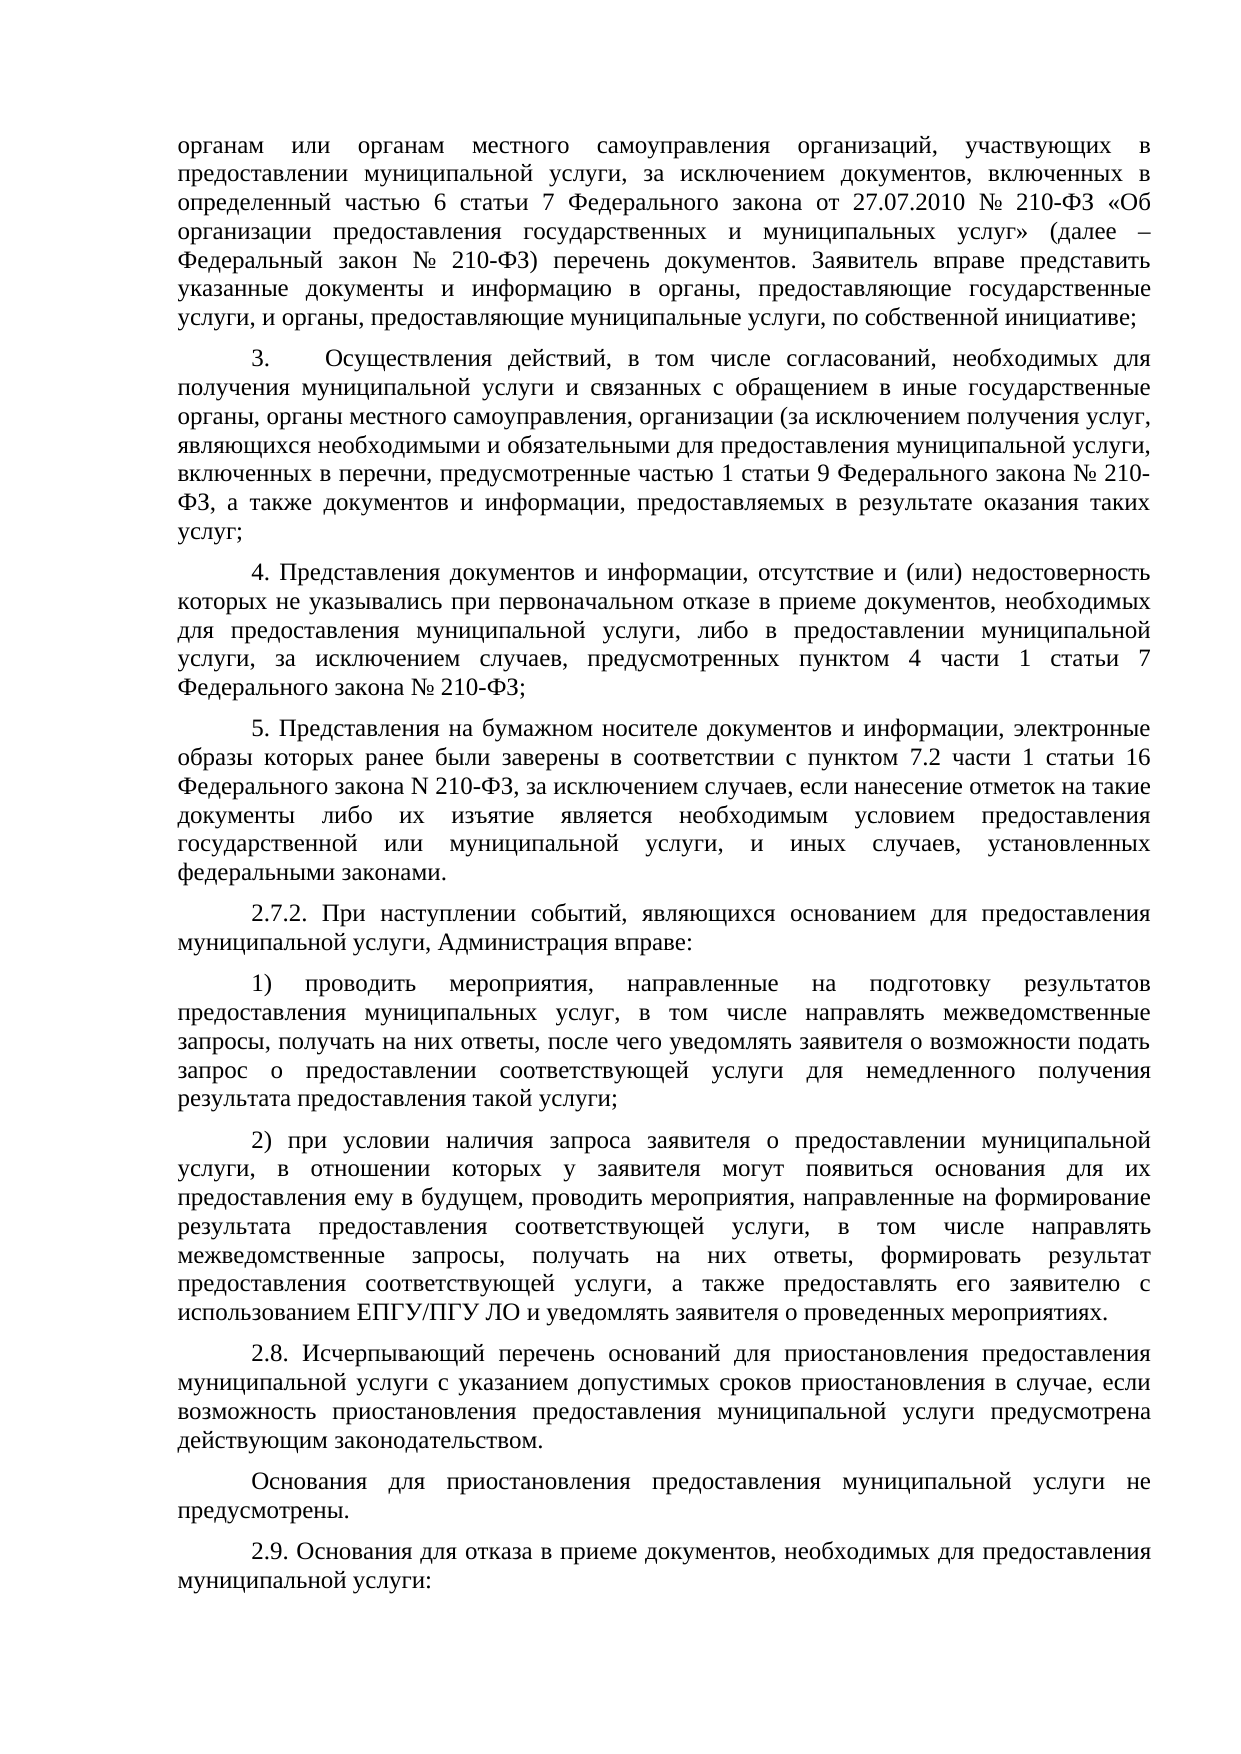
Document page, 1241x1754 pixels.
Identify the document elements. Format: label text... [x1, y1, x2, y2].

text 2.9. Основания для отказа в приеме документов, необходимых для предоставления муниципальной услуги: [177, 1536, 1152, 1593]
text 1) проводить мероприятия, направленные на подготовку результатов предоставления муниципальных услуг, в том числе направлять межведомственные запросы, получать на них ответы, после чего уведомлять заявителя о возможности подать запрос о предоставлении соответствующей услуги для немедленного получения результата предоставления такой услуги; [177, 968, 1152, 1112]
text 2.7.2. При наступлении событий, являющихся основанием для предоставления муниципальной услуги, Администрация вправе: [177, 898, 1152, 956]
text 2.8. Исчерпывающий перечень оснований для приостановления предоставления муниципальной услуги с указанием допустимых сроков приостановления в случае, если возможность приостановления предоставления муниципальной услуги предусмотрена действующим законодательством. [177, 1338, 1152, 1453]
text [177, 130, 1152, 331]
text 5. Представления на бумажном носителе документов и информации, электронные образы которых ранее были заверены в соответствии с пунктом 7.2 части 1 статьи 16 Федерального закона N 210-ФЗ, за исключением случаев, если нанесение отметок на такие документы либо их изъятие является необходимым условием предоставления государственной или муниципальной услуги, и иных случаев, установленных федеральными законами. [177, 713, 1152, 886]
text Основания для приостановления предоставления муниципальной услуги не предусмотрены. [177, 1466, 1152, 1523]
text 2) при условии наличия запроса заявителя о предоставлении муниципальной услуги, в отношении которых у заявителя могут появиться основания для их предоставления ему в будущем, проводить мероприятия, направленные на формирование результата предоставления соответствующей услуги, в том числе направлять межведомственные запросы, получать на них ответы, формировать результат предоставления соответствующей услуги, а также предоставлять его заявителю с использованием ЕПГУ/ПГУ ЛО и уведомлять заявителя о проведенных мероприятиях. [177, 1125, 1152, 1326]
text 3. Осуществления действий, в том числе согласований, необходимых для получения муниципальной услуги и связанных с обращением в иные государственные органы, органы местного самоуправления, организации (за исключением получения услуг, являющихся необходимыми и обязательными для предоставления муниципальной услуги, включенных в перечни, предусмотренные частью 1 статьи 9 Федерального закона № 210-ФЗ, а также документов и информации, предоставляемых в результате оказания таких услуг; [177, 343, 1152, 545]
text 4. Представления документов и информации, отсутствие и (или) недостоверность которых не указывались при первоначальном отказе в приеме документов, необходимых для предоставления муниципальной услуги, либо в предоставлении муниципальной услуги, за исключением случаев, предусмотренных пунктом 4 части 1 статьи 7 Федерального закона № 210-ФЗ; [177, 557, 1152, 701]
